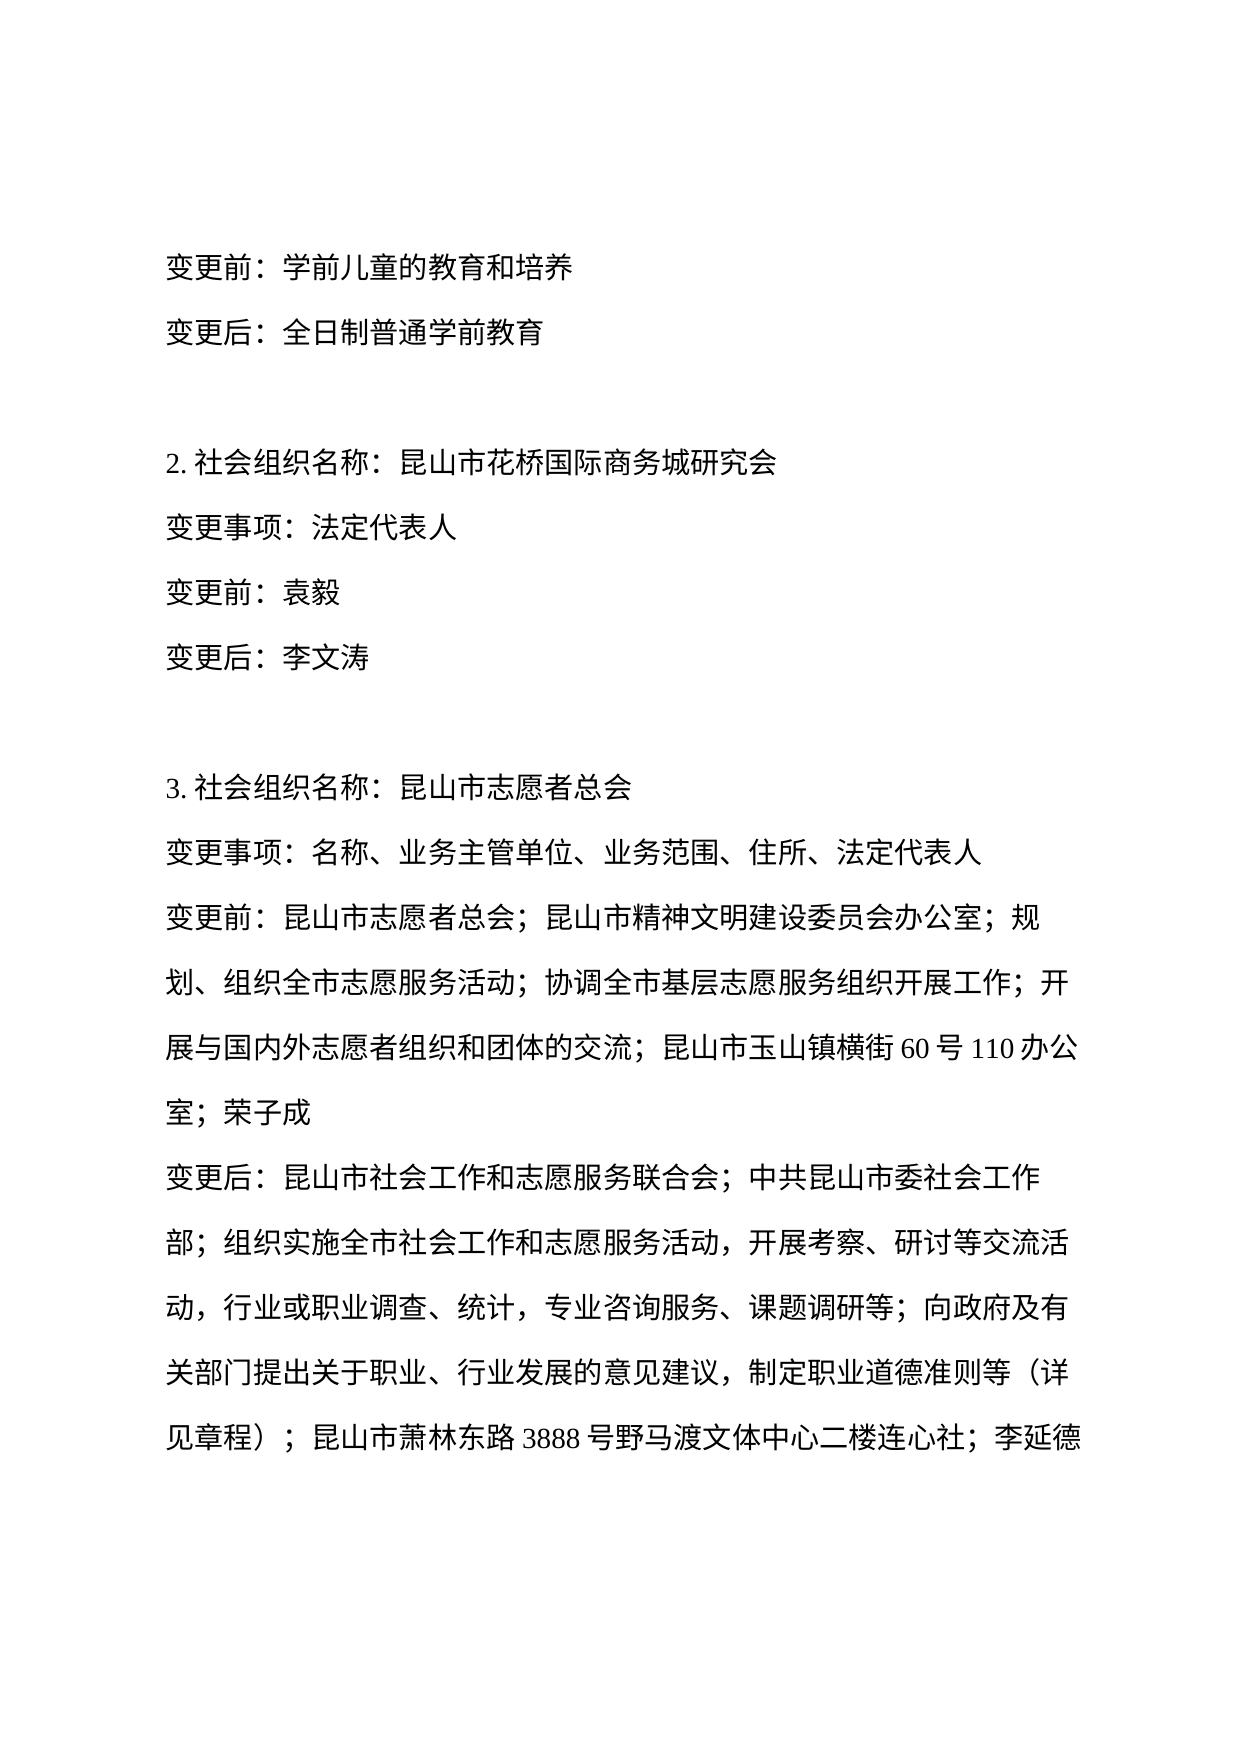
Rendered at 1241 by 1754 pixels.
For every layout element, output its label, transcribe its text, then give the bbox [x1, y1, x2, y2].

text 变更事项：名称、业务主管单位、业务范围、住所、法定代表人 [165, 818, 1087, 883]
text 变更事项：法定代表人 [165, 493, 1087, 558]
list 社会组织名称：昆山市志愿者总会 [165, 753, 1087, 818]
text 变更前：昆山市志愿者总会；昆山市精神文明建设委员会办公室；规划、组织全市志愿服务活动；协调全市基层志愿服务组织开展工作；开展与国内外志愿者组织和团体的交流；昆山市玉山镇横街60号110办公室；荣子成 [165, 883, 1087, 1143]
text 变更后：李文涛 [165, 623, 1087, 688]
text 变更前：学前儿童的教育和培养 [165, 233, 1087, 298]
text 变更后：全日制普通学前教育 [165, 298, 1087, 363]
text 变更后：昆山市社会工作和志愿服务联合会；中共昆山市委社会工作部；组织实施全市社会工作和志愿服务活动，开展考察、研讨等交流活动，行业或职业调查、统计，专业咨询服务、课题调研等；向政府及有关部门提出关于职业、行业发展的意见建议，制定职业道德准则等（详见章程）；昆山市萧林东路 3888号野马渡文体中心二楼连心社；李延德 [165, 1143, 1087, 1468]
text 变更前：袁毅 [165, 558, 1087, 623]
list 社会组织名称：昆山市花桥国际商务城研究会 [165, 428, 1087, 493]
